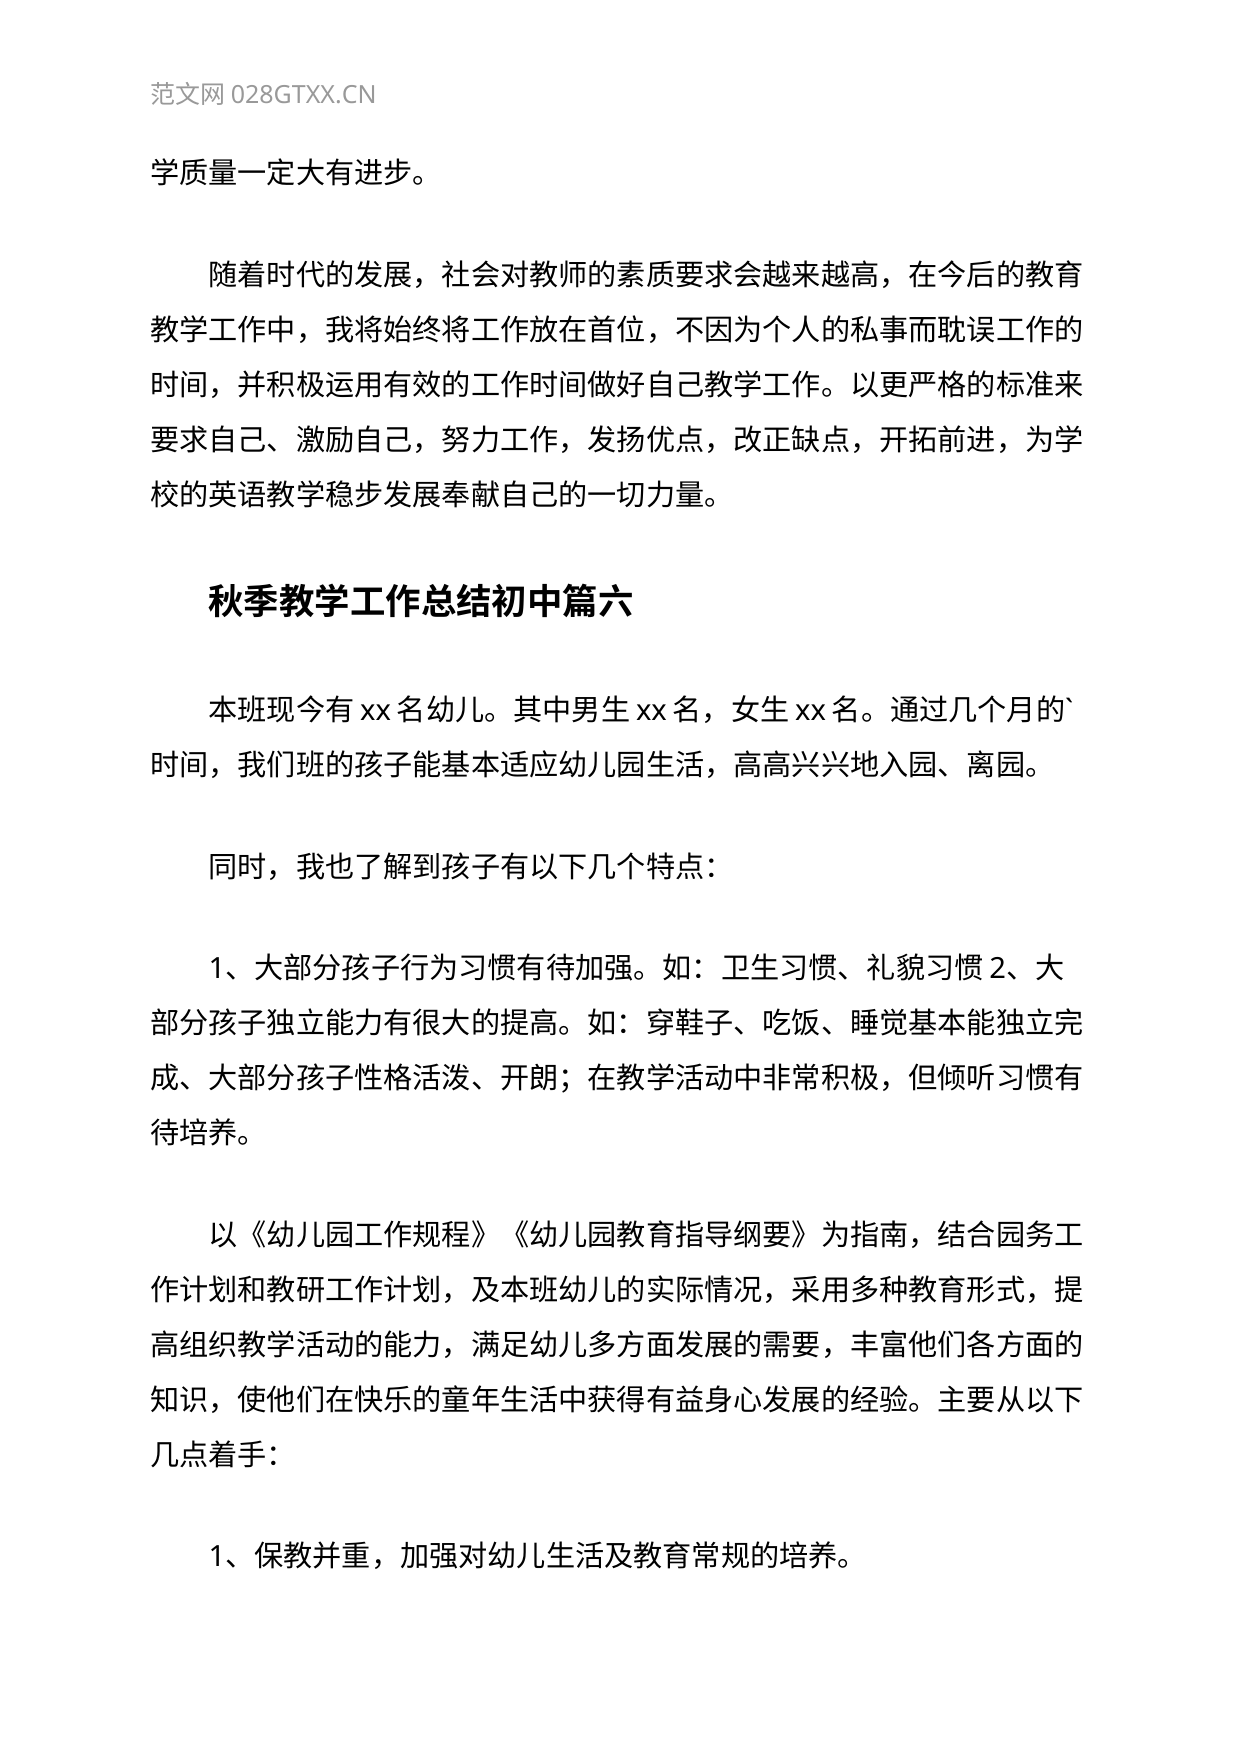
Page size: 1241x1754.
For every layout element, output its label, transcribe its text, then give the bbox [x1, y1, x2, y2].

text 本班现今有xx名幼儿。其中男生xx名，女生xx名。通过几个月的`时间，我们班的孩子能基本适应幼儿园生活，高高兴兴地入园、离园。 [150, 687, 1090, 784]
text 1、保教并重，加强对幼儿生活及教育常规的培养。 [150, 1533, 1090, 1575]
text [150, 150, 1090, 192]
text 以《幼儿园工作规程》《幼儿园教育指导纲要》为指南，结合园务工作计划和教研工作计划，及本班幼儿的实际情况，采用多种教育形式，提高组织教学活动的能力，满足幼儿多方面发展的需要，丰富他们各方面的知识，使他们在快乐的童年生活中获得有益身心发展的经验。主要从以下几点着手： [150, 1212, 1090, 1473]
text 秋季教学工作总结初中篇六 [150, 573, 1090, 624]
text 同时，我也了解到孩子有以下几个特点： [150, 843, 1090, 886]
text 1、大部分孩子行为习惯有待加强。如：卫生习惯、礼貌习惯2、大部分孩子独立能力有很大的提高。如：穿鞋子、吃饭、睡觉基本能独立完成、大部分孩子性格活泼、开朗；在教学活动中非常积极，但倾听习惯有待培养。 [150, 945, 1090, 1152]
text 随着时代的发展，社会对教师的素质要求会越来越高，在今后的教育教学工作中，我将始终将工作放在首位，不因为个人的私事而耽误工作的时间，并积极运用有效的工作时间做好自己教学工作。以更严格的标准来要求自己、激励自己，努力工作，发扬优点，改正缺点，开拓前进，为学校的英语教学稳步发展奉献自己的一切力量。 [150, 252, 1090, 514]
